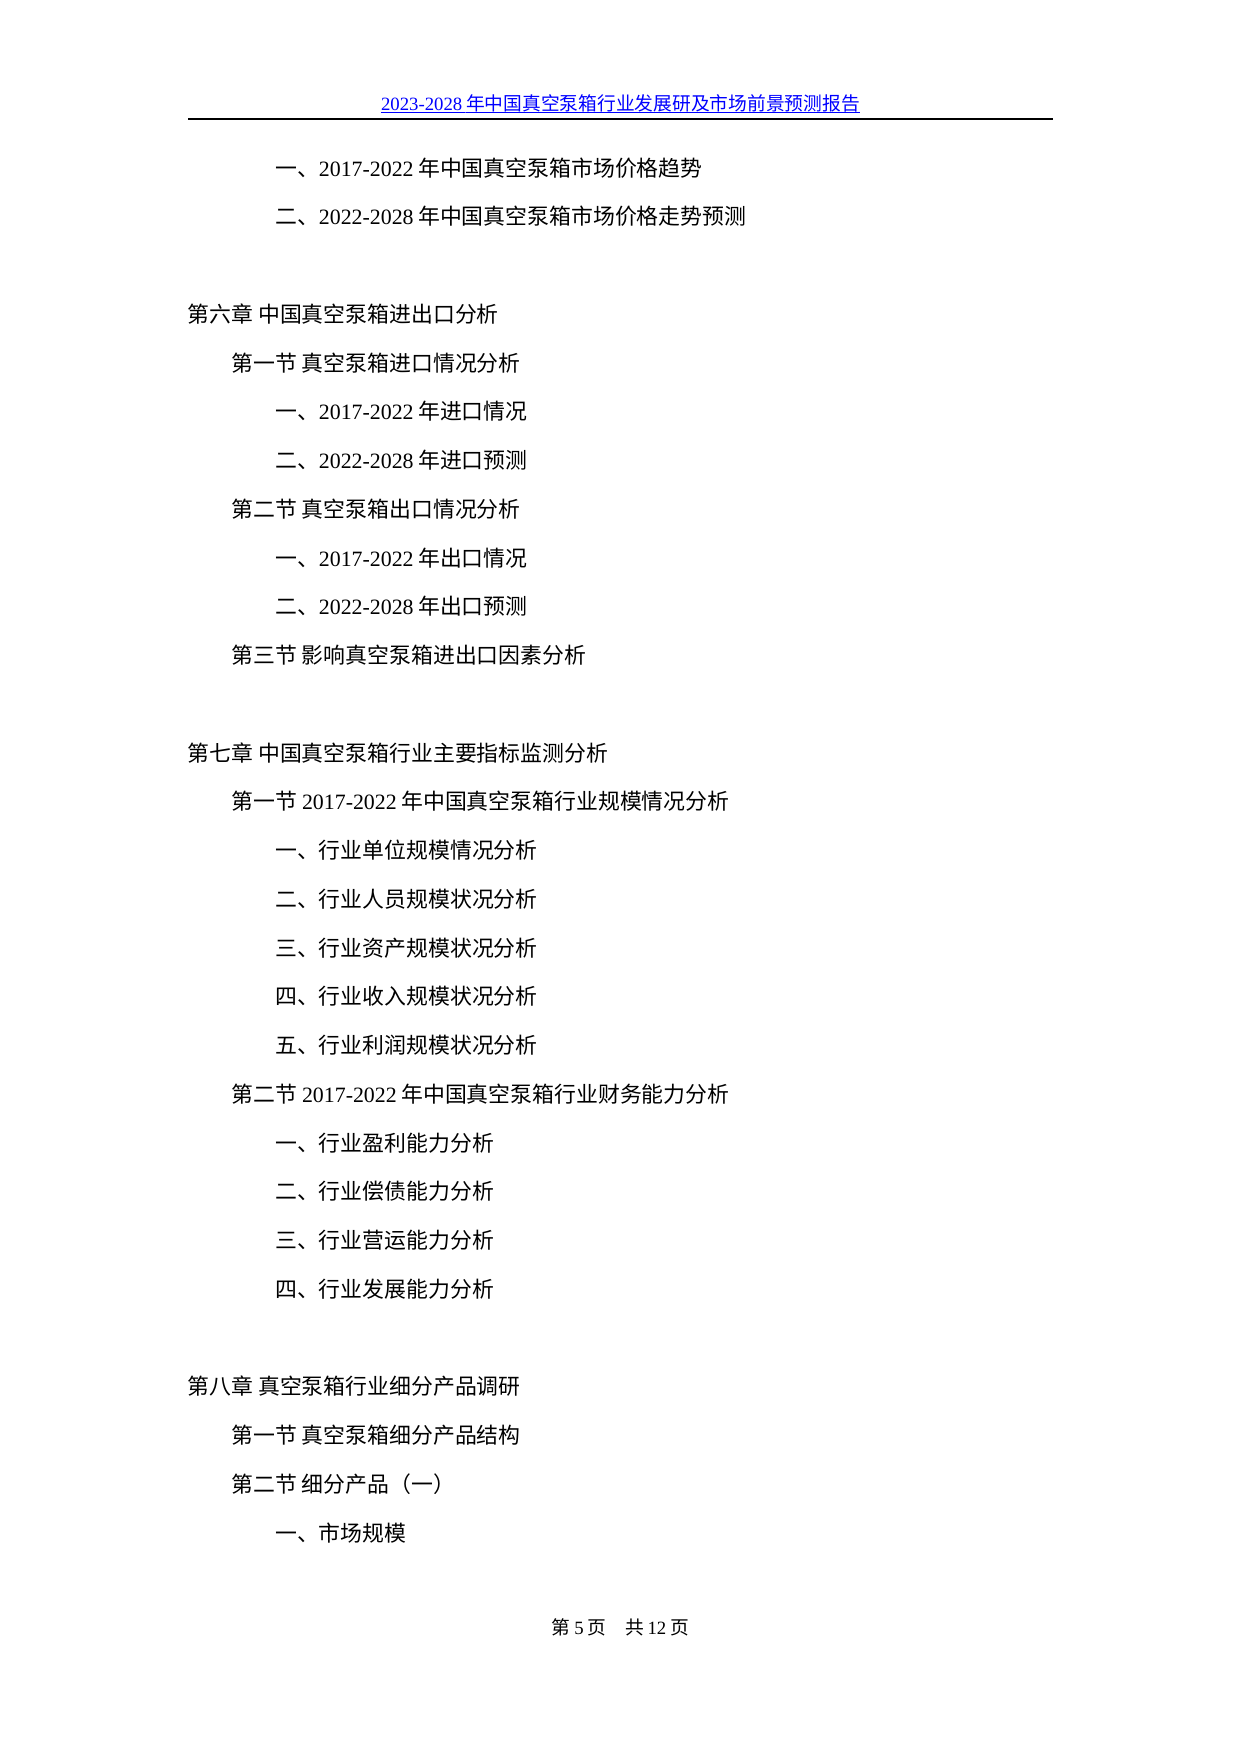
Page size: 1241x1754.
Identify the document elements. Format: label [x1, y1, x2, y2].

text [187, 150, 1053, 1548]
